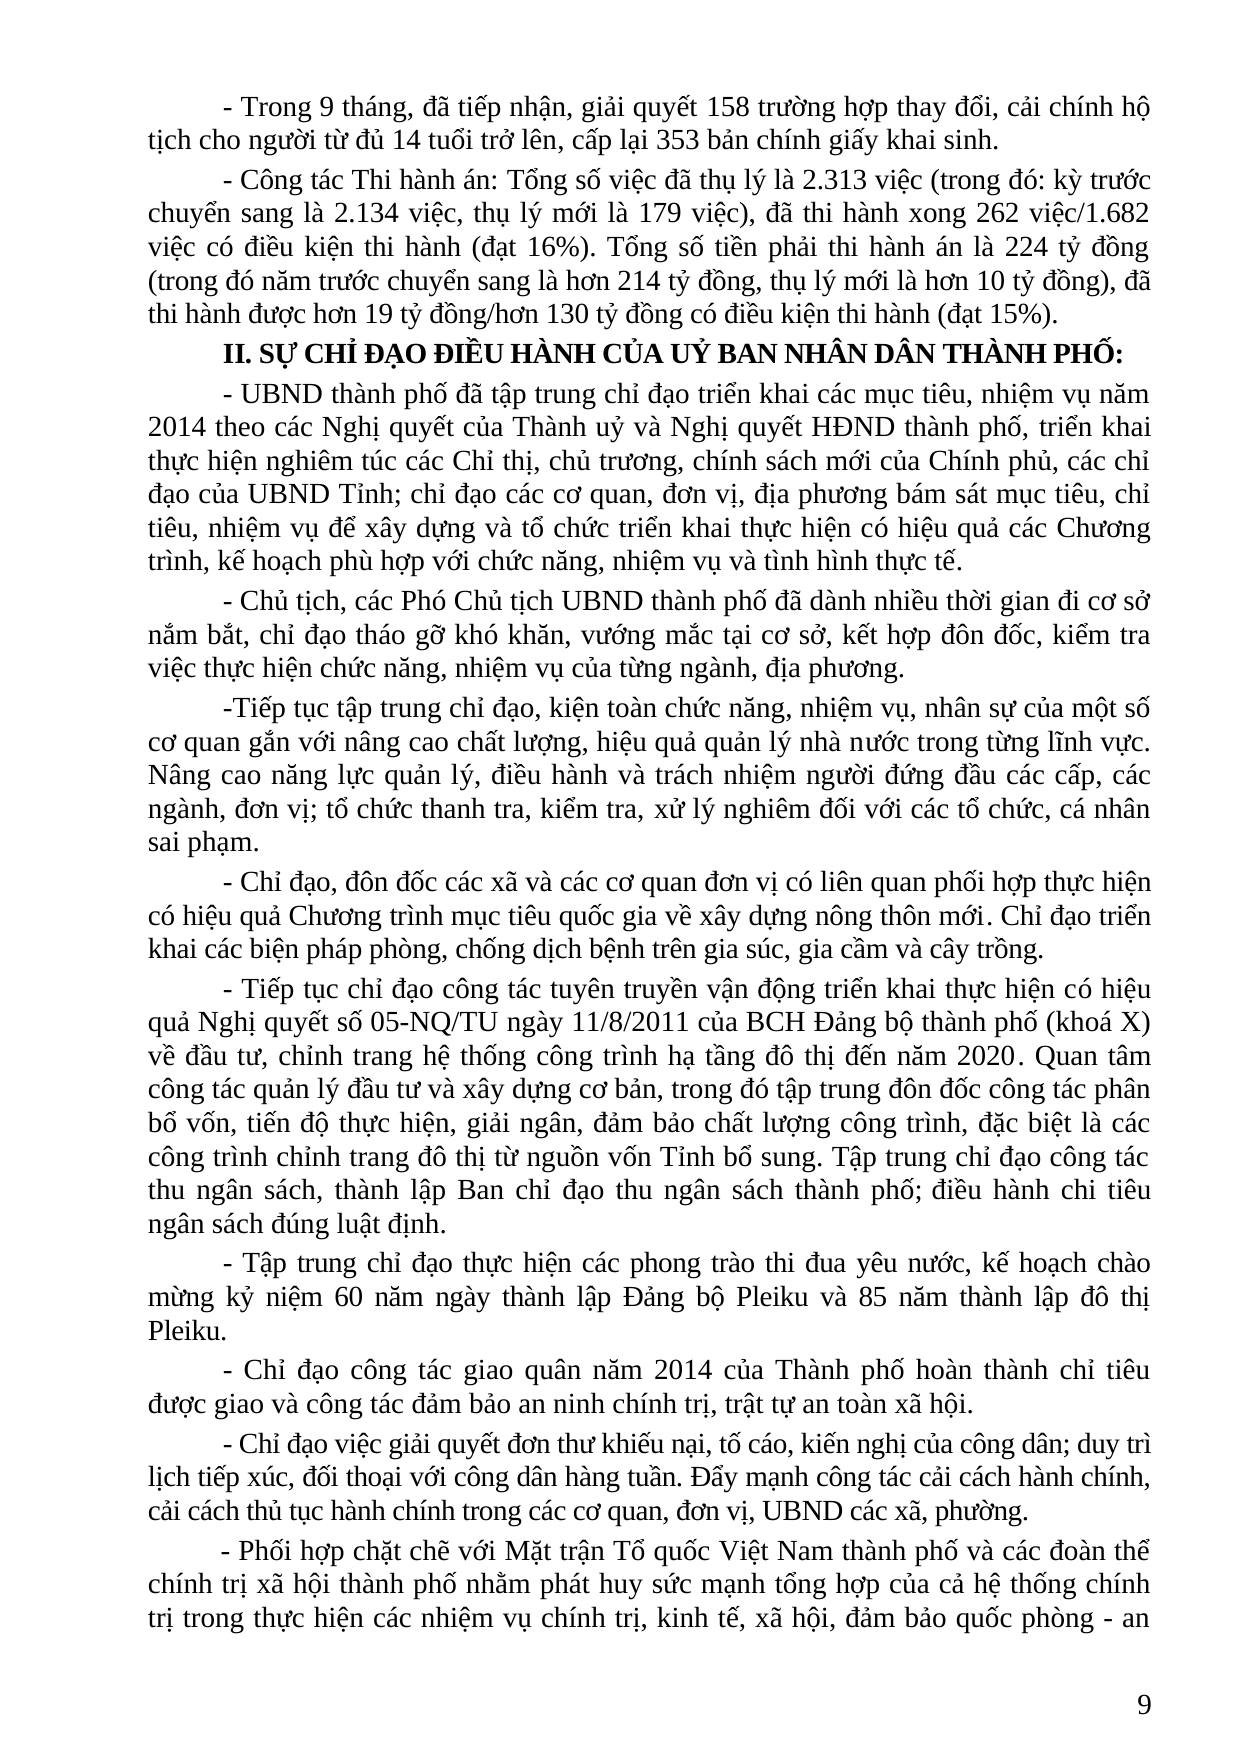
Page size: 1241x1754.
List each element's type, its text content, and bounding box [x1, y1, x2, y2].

text - Tiếp tục chỉ đạo công tác tuyên truyền vận động triển khai thực hiện có hiệu quả Nghị quyết số 05-NQ/TU ngày 11/8/2011 của BCH Đảng bộ thành phố (khoá X) về đầu tư, chỉnh trang hệ thống công trình hạ tầng đô thị đến năm 2020. Quan tâm công tác quản lý đầu tư và xây dựng cơ bản, trong đó tập trung đôn đốc công tác phân bổ vốn, tiến độ thực hiện, giải ngân, đảm bảo chất lượng công trình, đặc biệt là các công trình chỉnh trang đô thị từ nguồn vốn Tỉnh bổ sung. Tập trung chỉ đạo công tác thu ngân sách, thành lập Ban chỉ đạo thu ngân sách thành phố; điều hành chi tiêu ngân sách đúng luật định. [148, 971, 1152, 1239]
text - Chỉ đạo công tác giao quân năm 2014 của Thành phố hoàn thành chỉ tiêu được giao và công tác đảm bảo an ninh chính trị, trật tự an toàn xã hội. [148, 1352, 1152, 1419]
text - Công tác Thi hành án: Tổng số việc đã thụ lý là 2.313 việc (trong đó: kỳ trước chuyển sang là 2.134 việc, thụ lý mới là 179 việc), đã thi hành xong 262 việc/1.682 việc có điều kiện thi hành (đạt 16%). Tổng số tiền phải thi hành án là 224 tỷ đồng (trong đó năm trước chuyển sang là hơn 214 tỷ đồng, thụ lý mới là hơn 10 tỷ đồng), đã thi hành được hơn 19 tỷ đồng/hơn 130 tỷ đồng có điều kiện thi hành (đạt 15%). [148, 162, 1152, 330]
text - Tập trung chỉ đạo thực hiện các phong trào thi đua yêu nước, kế hoạch chào mừng kỷ niệm 60 năm ngày thành lập Đảng bộ Pleiku và 85 năm thành lập đô thị Pleiku. [148, 1246, 1152, 1346]
text - Chỉ đạo, đôn đốc các xã và các cơ quan đơn vị có liên quan phối hợp thực hiện có hiệu quả Chương trình mục tiêu quốc gia về xây dựng nông thôn mới. Chỉ đạo triển khai các biện pháp phòng, chống dịch bệnh trên gia súc, gia cầm và cây trồng. [148, 864, 1152, 965]
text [148, 1533, 1152, 1633]
text - UBND thành phố đã tập trung chỉ đạo triển khai các mục tiêu, nhiệm vụ năm 2014 theo các Nghị quyết của Thành uỷ và Nghị quyết HĐND thành phố, triển khai thực hiện nghiêm túc các Chỉ thị, chủ trương, chính sách mới của Chính phủ, các chỉ đạo của UBND Tỉnh; chỉ đạo các cơ quan, đơn vị, địa phương bám sát mục tiêu, chỉ tiêu, nhiệm vụ để xây dựng và tổ chức triển khai thực hiện có hiệu quả các Chương trình, kế hoạch phù hợp với chức năng, nhiệm vụ và tình hình thực tế. [148, 376, 1152, 577]
text II. SỰ CHỈ ĐẠO ĐIỀU HÀNH CỦA UỶ BAN NHÂN DÂN THÀNH PHỐ: [148, 336, 1152, 369]
text -Tiếp tục tập trung chỉ đạo, kiện toàn chức năng, nhiệm vụ, nhân sự của một số cơ quan gắn với nâng cao chất lượng, hiệu quả quản lý nhà nước trong từng lĩnh vực. Nâng cao năng lực quản lý, điều hành và trách nhiệm người đứng đầu các cấp, các ngành, đơn vị; tổ chức thanh tra, kiểm tra, xử lý nghiêm đối với các tổ chức, cá nhân sai phạm. [148, 690, 1152, 858]
text - Chủ tịch, các Phó Chủ tịch UBND thành phố đã dành nhiều thời gian đi cơ sở nắm bắt, chỉ đạo tháo gỡ khó khăn, vướng mắc tại cơ sở, kết hợp đôn đốc, kiểm tra việc thực hiện chức năng, nhiệm vụ của từng ngành, địa phương. [148, 583, 1152, 684]
text - Trong 9 tháng, đã tiếp nhận, giải quyết 158 trường hợp thay đổi, cải chính hộ tịch cho người từ đủ 14 tuổi trở lên, cấp lại 353 bản chính giấy khai sinh. [148, 89, 1152, 156]
text - Chỉ đạo việc giải quyết đơn thư khiếu nại, tố cáo, kiến nghị của công dân; duy trì lịch tiếp xúc, đối thoại với công dân hàng tuần. Đẩy mạnh công tác cải cách hành chính, cải cách thủ tục hành chính trong các cơ quan, đơn vị, UBND các xã, phường. [148, 1426, 1152, 1526]
